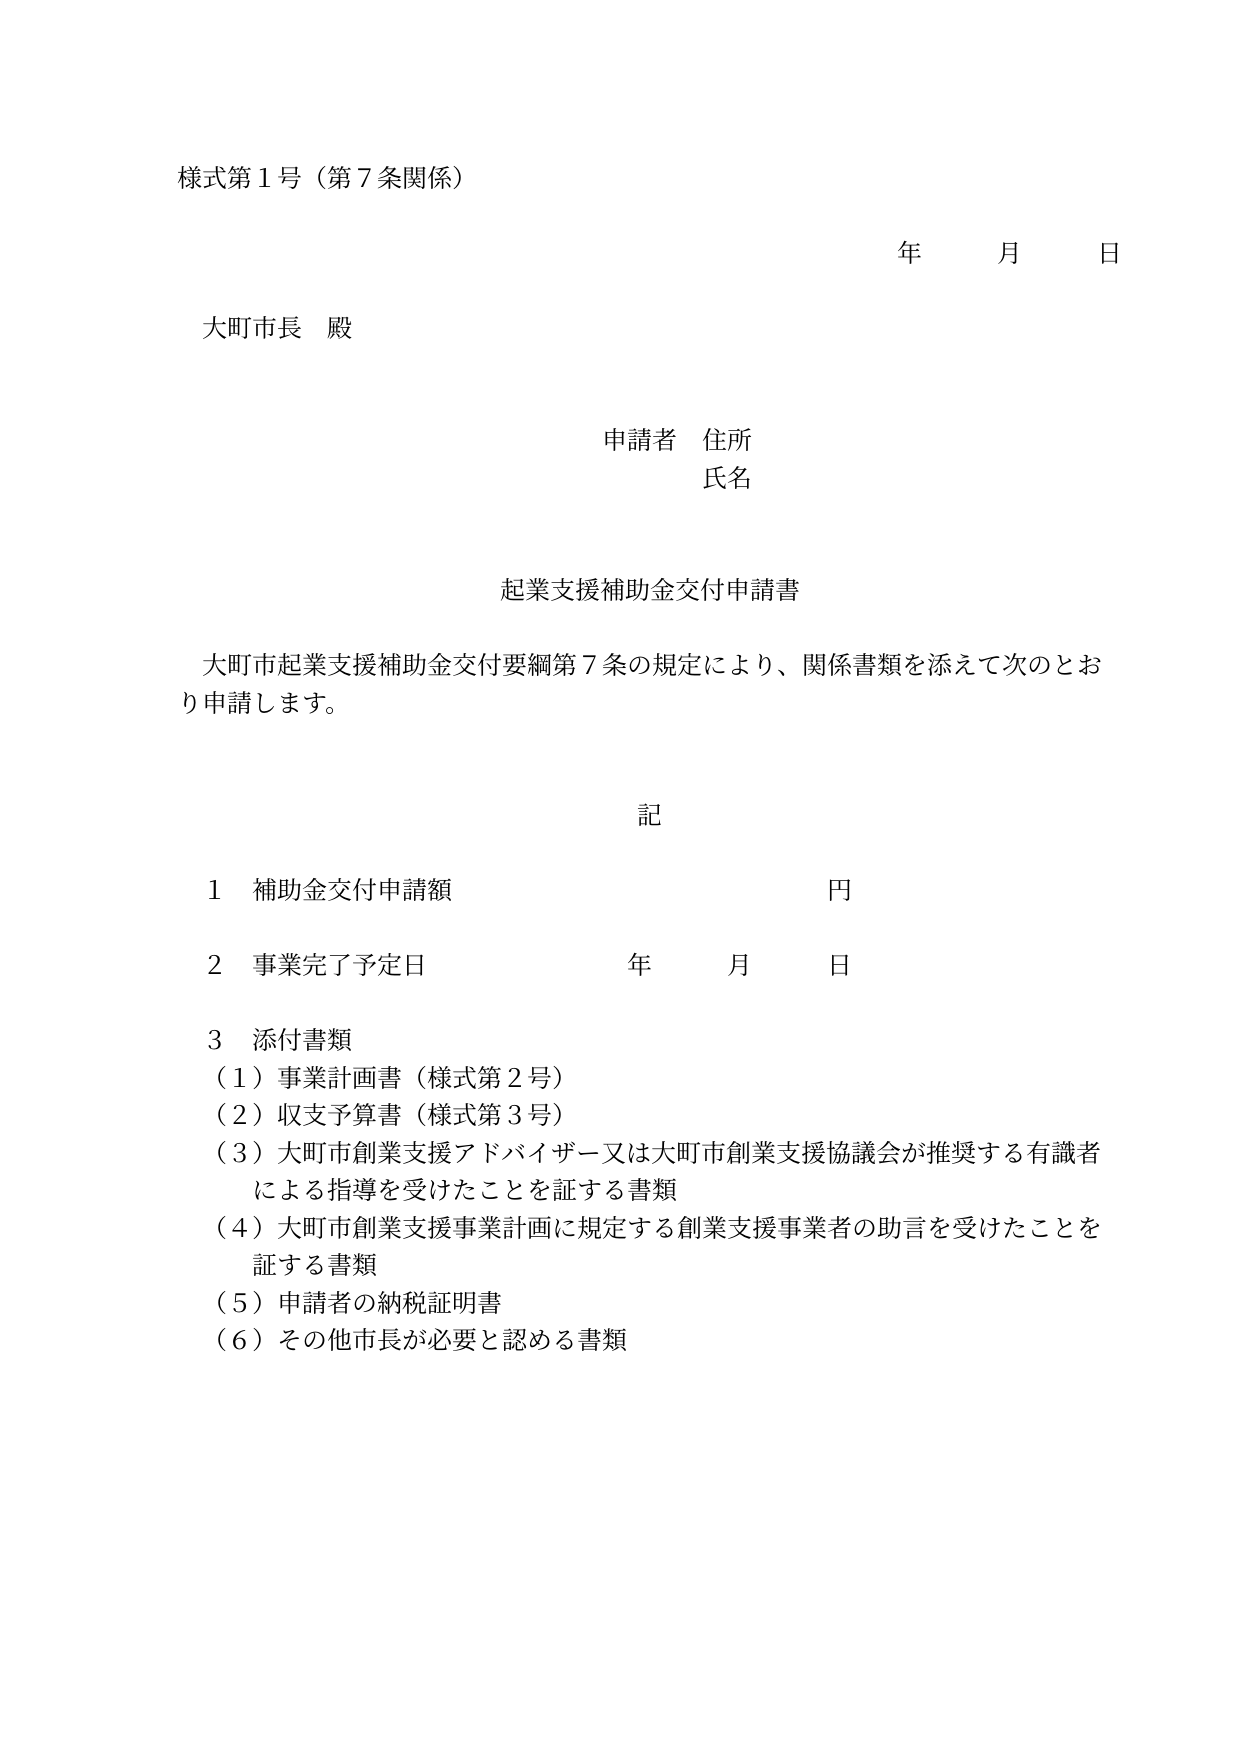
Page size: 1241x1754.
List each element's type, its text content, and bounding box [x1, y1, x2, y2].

text 申請者 住所 [177, 420, 1122, 457]
text （６）その他市長が必要と認める書類 [177, 1320, 1122, 1357]
text 大町市長 殿 [177, 307, 1122, 345]
subtitle 記 [177, 795, 1122, 832]
text 氏名 [177, 457, 1122, 495]
text （５）申請者の納税証明書 [177, 1282, 1122, 1320]
text 様式第１号（第７条関係） [177, 157, 1122, 195]
text ２ 事業完了予定日 年 月 日 [177, 945, 1122, 982]
text ３ 添付書類 [177, 1020, 1122, 1057]
text 大町市起業支援補助金交付要綱第７条の規定により、関係書類を添えて次のとおり申請します。 [177, 645, 1109, 720]
text （２）収支予算書（様式第３号） [177, 1095, 1122, 1132]
text （１）事業計画書（様式第２号） [177, 1057, 1122, 1095]
text 起業支援補助金交付申請書 [177, 570, 1122, 607]
text （４）大町市創業支援事業計画に規定する創業支援事業者の助言を受けたことを証する書類 [202, 1207, 1109, 1282]
text 年 月 日 [177, 232, 1122, 270]
text （３）大町市創業支援アドバイザー又は大町市創業支援協議会が推奨する有識者による指導を受けたことを証する書類 [202, 1132, 1109, 1207]
text １ 補助金交付申請額 円 [177, 870, 1122, 907]
